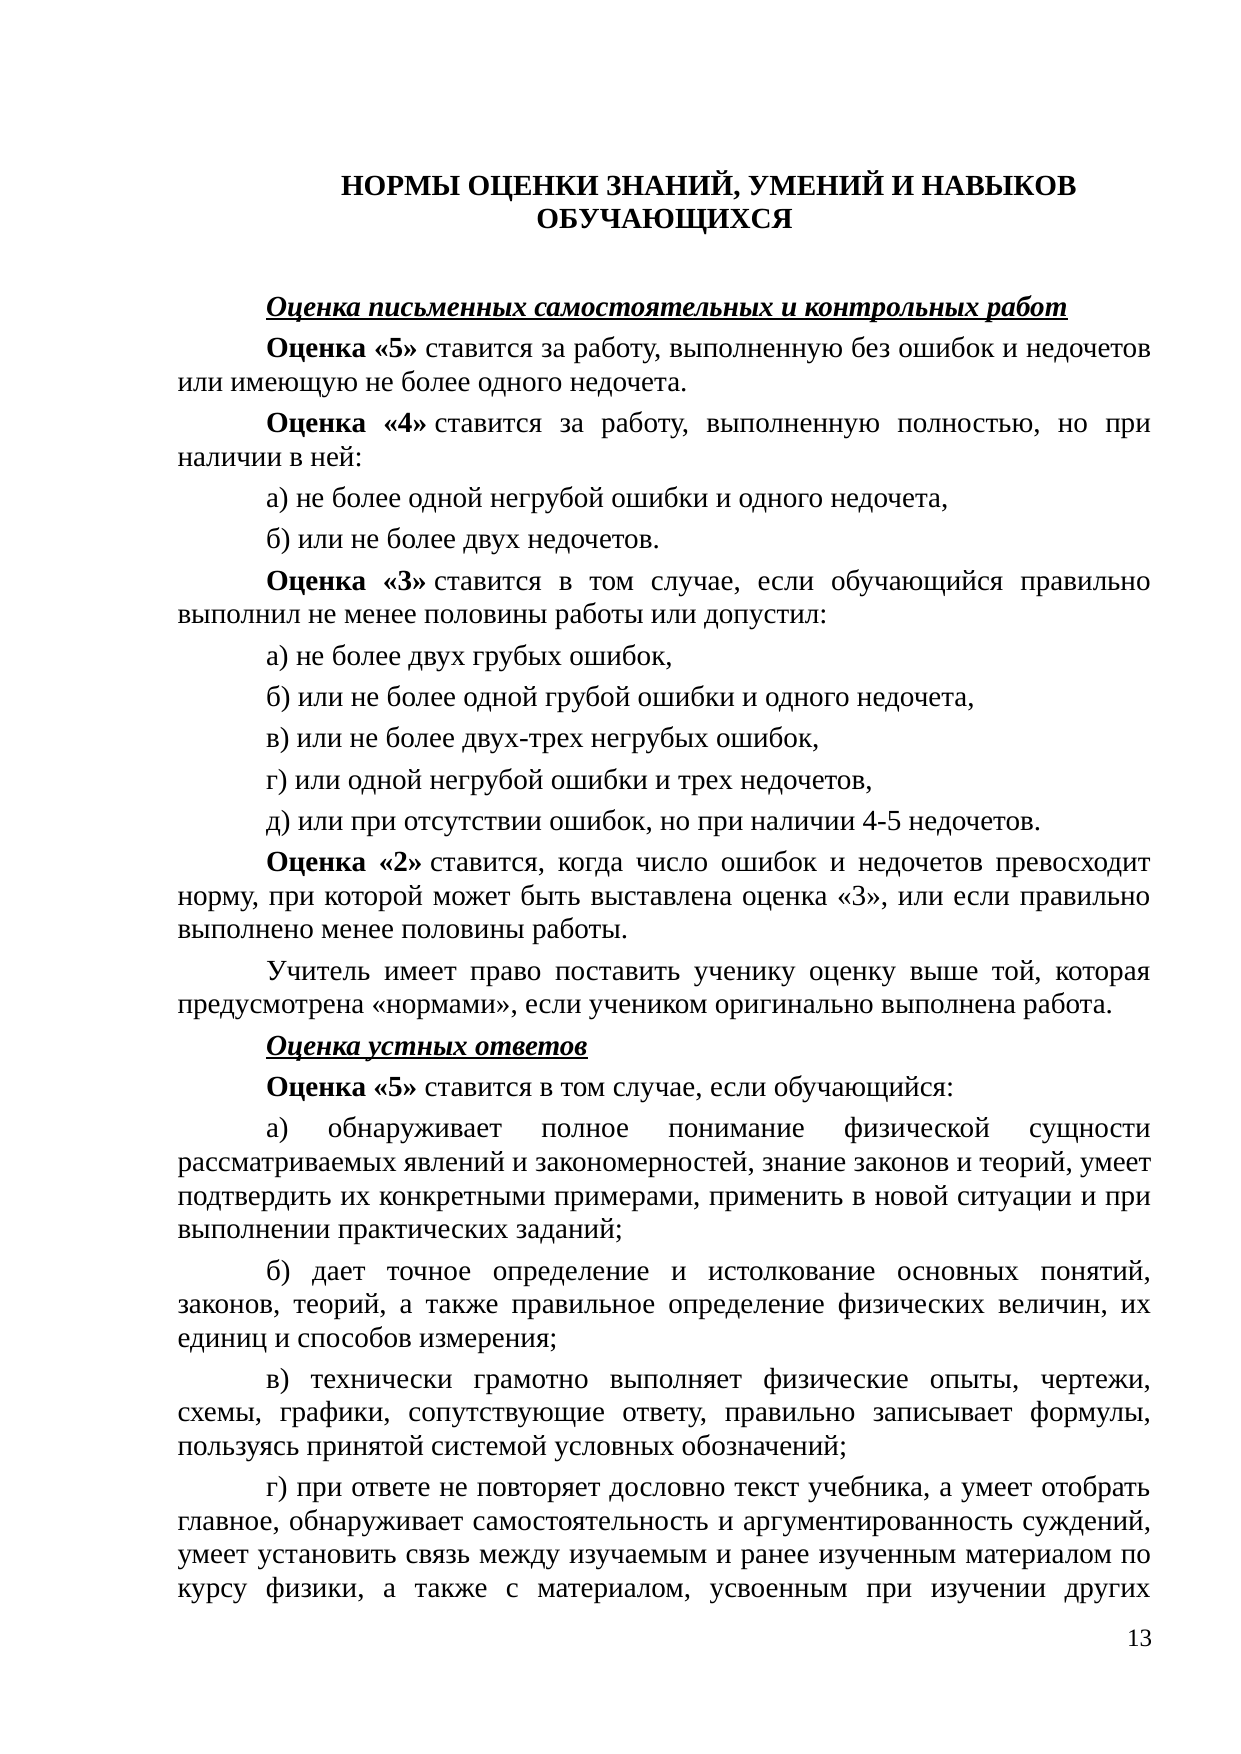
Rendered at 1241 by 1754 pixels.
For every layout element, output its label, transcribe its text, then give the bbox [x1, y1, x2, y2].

text б) или не более двух недочетов. [177, 522, 1152, 555]
text Оценка устных ответов [177, 1028, 1152, 1061]
subtitle НОРМЫ ОЦЕНКИ ЗНАНИЙ, УМЕНИЙ И НАВЫКОВ ОБУЧАЮЩИХСЯ [177, 168, 1152, 235]
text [177, 1469, 1152, 1604]
text Оценка «4» ставится за работу, выполненную полностью, но при наличии в ней: [177, 405, 1152, 472]
text б) или не более одной грубой ошибки и одного недочета, [177, 679, 1152, 713]
text в) технически грамотно выполняет физические опыты, чертежи, схемы, графики, сопутствующие ответу, правильно записывает формулы, пользуясь принятой системой условных обозначений; [177, 1361, 1152, 1462]
text в) или не более двух-трех негрубых ошибок, [177, 721, 1152, 754]
text а) не более одной негрубой ошибки и одного недочета, [177, 480, 1152, 514]
text Оценка «3» ставится в том случае, если обучающийся правильно выполнил не менее половины работы или допустил: [177, 563, 1152, 630]
text г) или одной негрубой ошибки и трех недочетов, [177, 762, 1152, 795]
text Оценка «2» ставится, когда число ошибок и недочетов превосходит норму, при которой может быть выставлена оценка «3», или если правильно выполнено менее половины работы. [177, 844, 1152, 945]
text Оценка «5» ставится в том случае, если обучающийся: [177, 1069, 1152, 1103]
text д) или при отсутствии ошибок, но при наличии 4-5 недочетов. [177, 803, 1152, 837]
text Оценка «5» ставится за работу, выполненную без ошибок и недочетов или имеющую не более одного недочета. [177, 330, 1152, 397]
text Оценка письменных самостоятельных и контрольных работ [177, 289, 1152, 323]
text а) не более двух грубых ошибок, [177, 638, 1152, 671]
text а) обнаруживает полное понимание физической сущности рассматриваемых явлений и закономерностей, знание законов и теорий, умеет подтвердить их конкретными примерами, применить в новой ситуации и при выполнении практических заданий; [177, 1111, 1152, 1245]
text Учитель имеет право поставить ученику оценку выше той, которая предусмотрена «нормами», если учеником оригинально выполнена работа. [177, 953, 1152, 1020]
text б) дает точное определение и истолкование основных понятий, законов, теорий, а также правильное определение физических величин, их единиц и способов измерения; [177, 1253, 1152, 1353]
